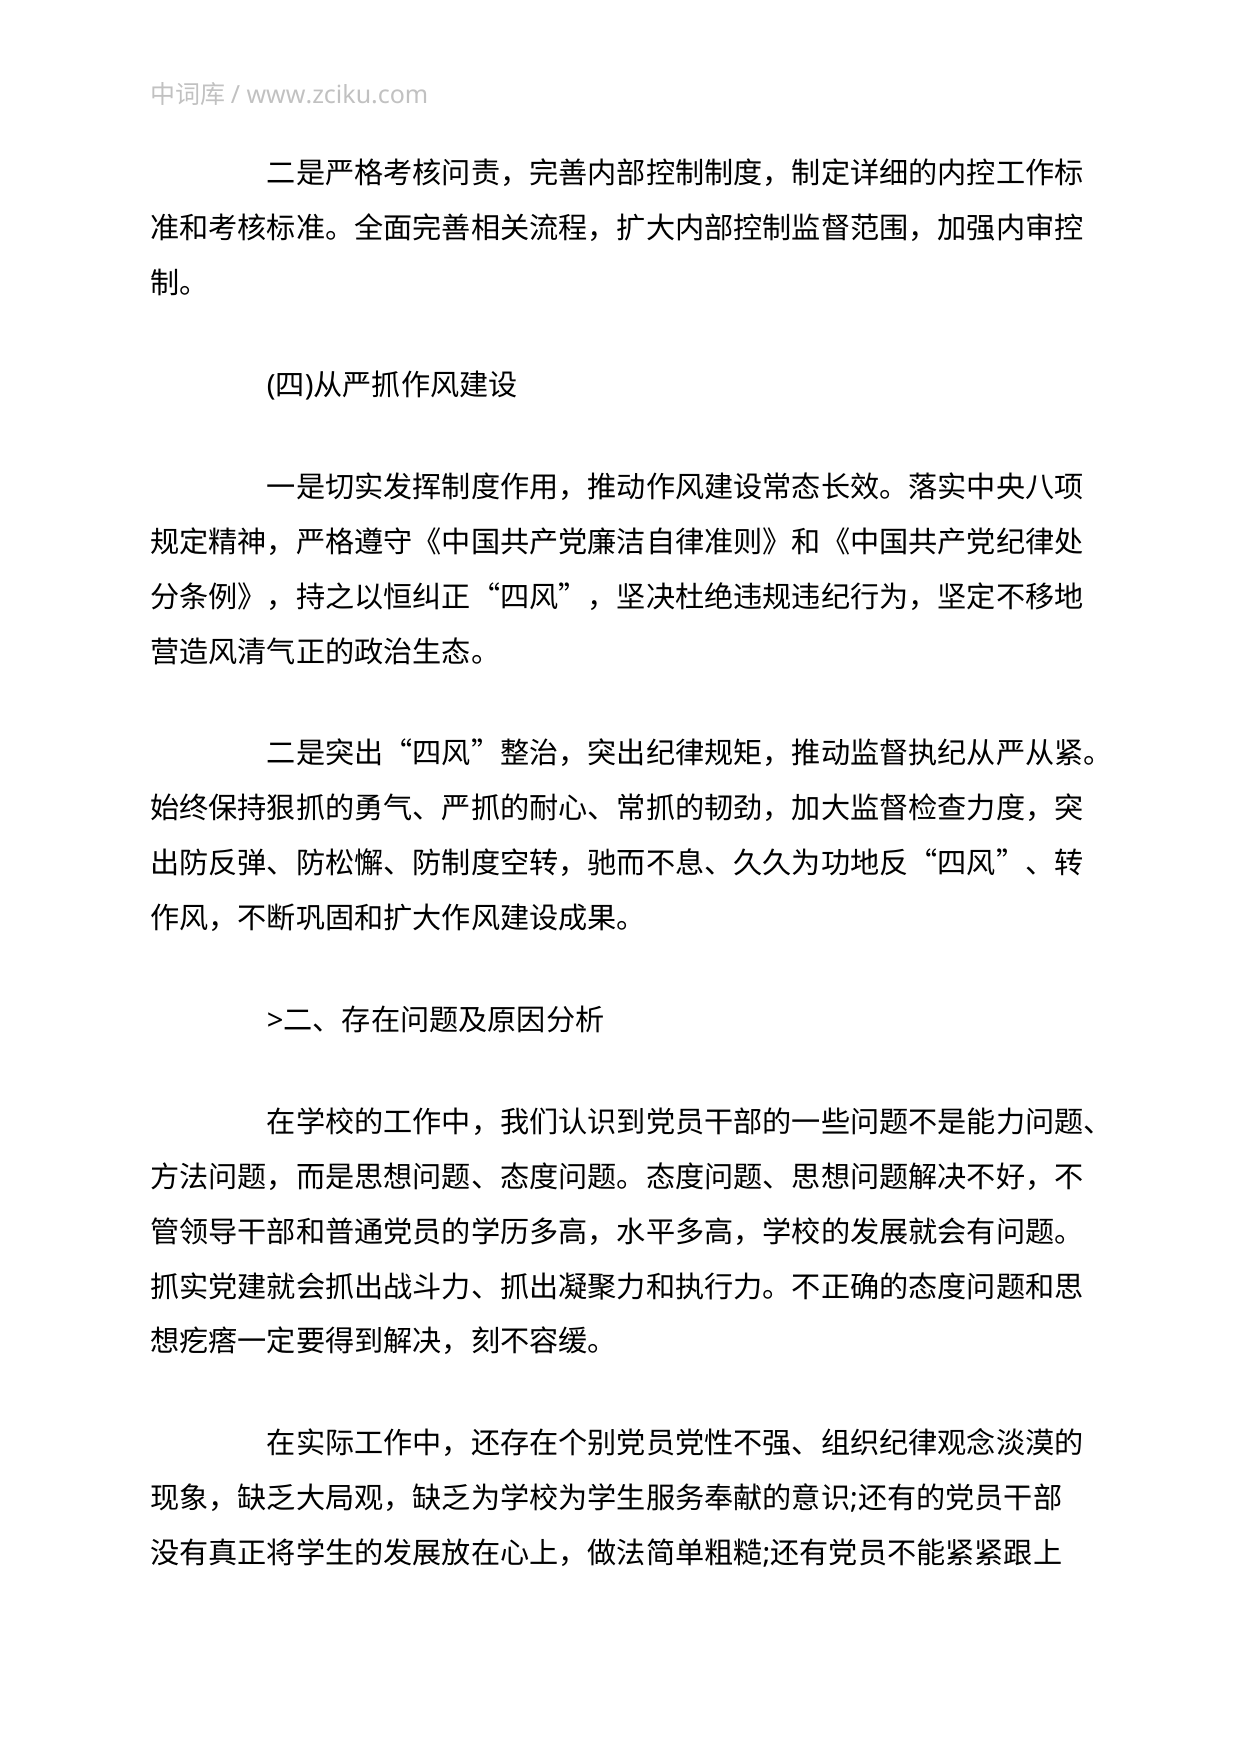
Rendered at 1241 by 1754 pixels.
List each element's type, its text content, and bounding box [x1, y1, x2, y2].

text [150, 1420, 1090, 1572]
text 二是严格考核问责，完善内部控制制度，制定详细的内控工作标准和考核标准。全面完善相关流程，扩大内部控制监督范围，加强内审控制。 [150, 150, 1090, 302]
text 在学校的工作中，我们认识到党员干部的一些问题不是能力问题、方法问题，而是思想问题、态度问题。态度问题、思想问题解决不好，不管领导干部和普通党员的学历多高，水平多高，学校的发展就会有问题。抓实党建就会抓出战斗力、抓出凝聚力和执行力。不正确的态度问题和思想疙瘩一定要得到解决，刻不容缓。 [150, 1098, 1090, 1360]
text 二是突出“四风”整治，突出纪律规矩，推动监督执纪从严从紧。始终保持狠抓的勇气、严抓的耐心、常抓的韧劲，加大监督检查力度，突出防反弹、防松懈、防制度空转，驰而不息、久久为功地反“四风”、转作风，不断巩固和扩大作风建设成果。 [150, 730, 1090, 937]
text 一是切实发挥制度作用，推动作风建设常态长效。落实中央八项规定精神，严格遵守《中国共产党廉洁自律准则》和《中国共产党纪律处分条例》，持之以恒纠正“四风”，坚决杜绝违规违纪行为，坚定不移地营造风清气正的政治生态。 [150, 463, 1090, 671]
text >二、存在问题及原因分析 [150, 996, 1090, 1039]
text (四)从严抓作风建设 [150, 362, 1090, 404]
